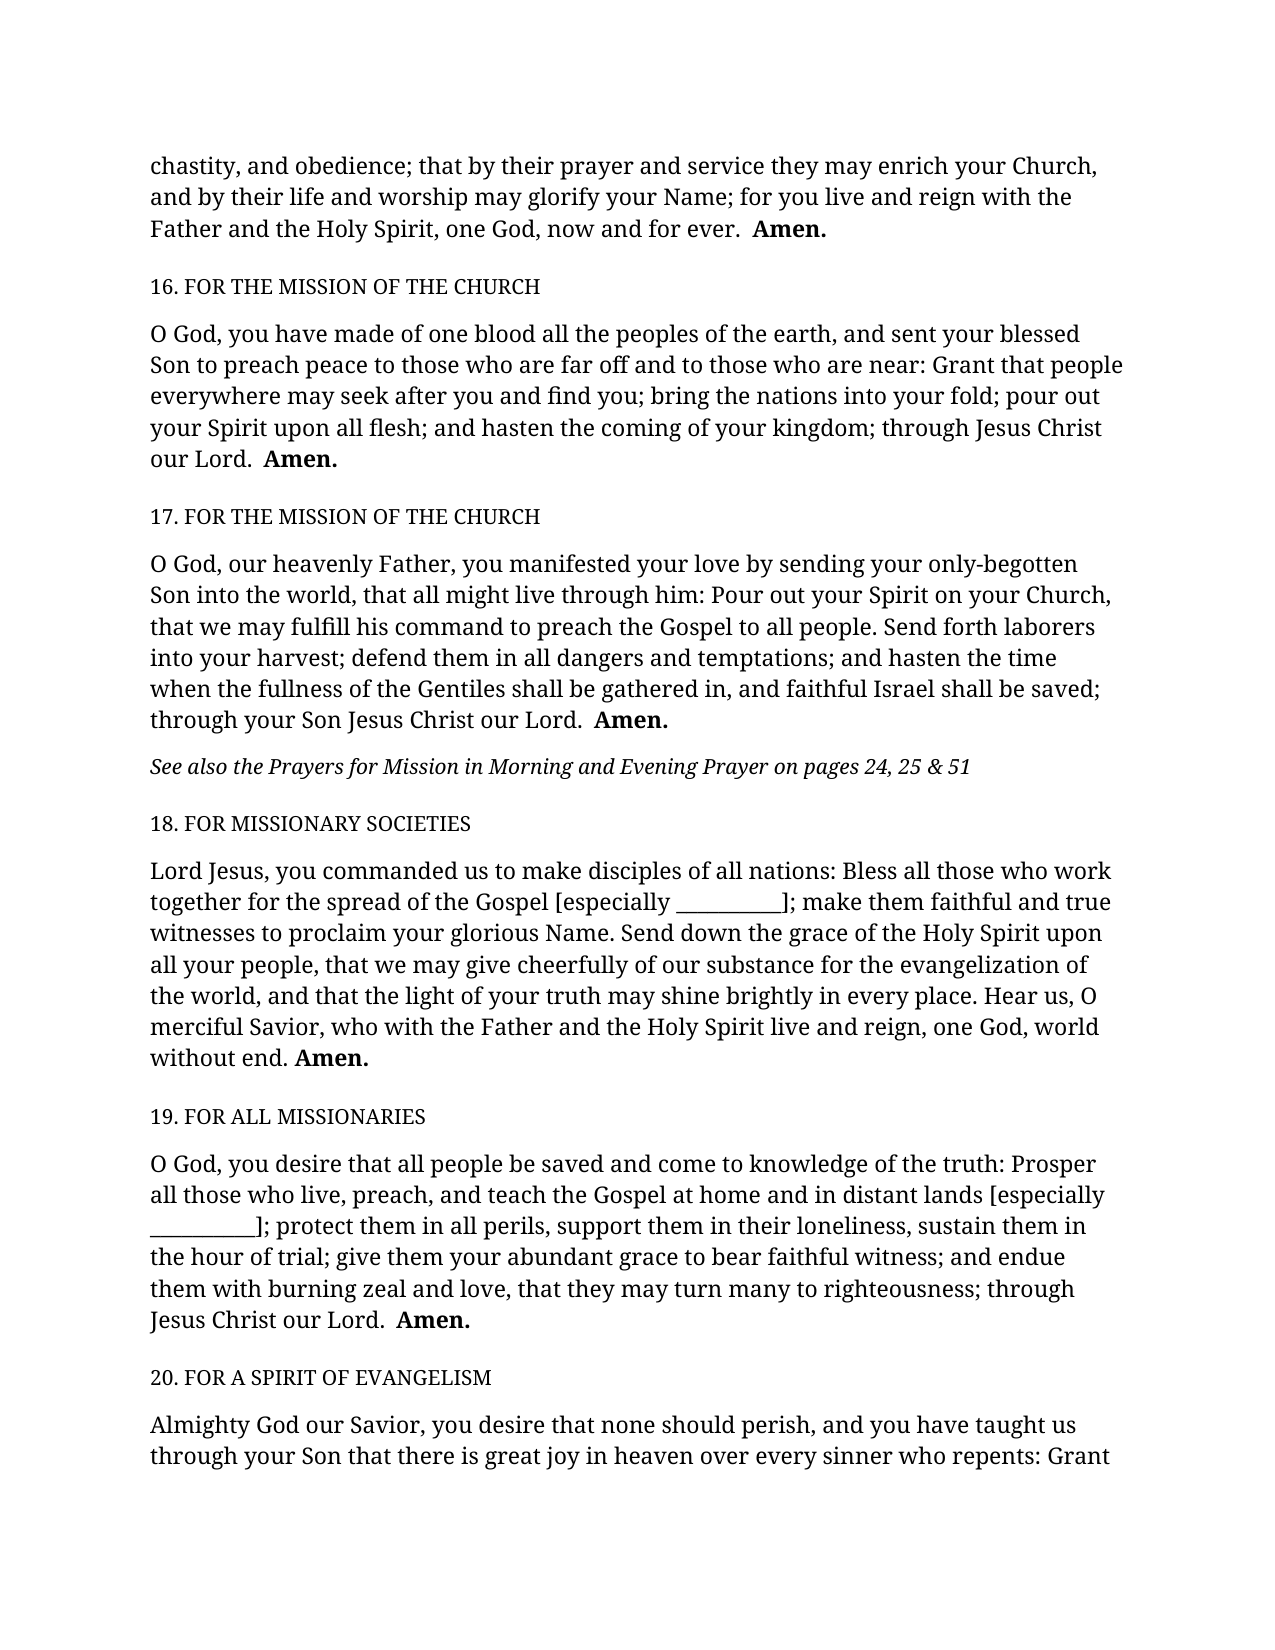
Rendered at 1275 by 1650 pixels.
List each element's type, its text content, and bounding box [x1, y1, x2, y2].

text O God, you have made of one blood all the peoples of the earth, and sent your blessed Son to preach peace to those who are far off and to those who are near: Grant that people everywhere may seek after you and find you; bring the nations into your fold; pour out your Spirit upon all flesh; and hasten the coming of your kingdom; through Jesus Christ our Lord. Amen. [150, 318, 1125, 474]
text O God, you desire that all people be saved and come to knowledge of the truth: Prosper all those who live, preach, and teach the Gospel at home and in distant lands [especially __________]; protect them in all perils, support them in their loneliness, sustain them in the hour of trial; give them your abundant grace to bear faithful witness; and endue them with burning zeal and love, that they may turn many to righteousness; through Jesus Christ our Lord. Amen. [150, 1148, 1125, 1335]
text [150, 150, 1125, 244]
text 19. FOR ALL MISSIONARIES [150, 1102, 1125, 1131]
text 18. FOR MISSIONARY SOCIETIES [150, 809, 1125, 838]
text 16. FOR THE MISSION OF THE CHURCH [150, 272, 1125, 301]
text O God, our heavenly Father, you manifested your love by sending your only-begotten Son into the world, that all might live through him: Pour out your Spirit on your Church, that we may fulfill his command to preach the Gospel to all people. Send forth laborers into your harvest; defend them in all dangers and temptations; and hasten the time when the fullness of the Gentiles shall be gathered in, and faithful Israel shall be saved; through your Son Jesus Christ our Lord. Amen. [150, 548, 1125, 735]
text 20. FOR A SPIRIT OF EVANGELISM [150, 1363, 1125, 1392]
text See also the Prayers for Mission in Morning and Evening Prayer on pages 24, 25 & 51 [150, 752, 1125, 781]
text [150, 1409, 1125, 1472]
text Lord Jesus, you commanded us to make disciples of all nations: Bless all those who work together for the spread of the Gospel [especially __________]; make them faithful and true witnesses to proclaim your glorious Name. Send down the grace of the Holy Spirit upon all your people, that we may give cheerfully of our substance for the evangelization of the world, and that the light of your truth may shine brightly in every place. Hear us, O merciful Savior, who with the Father and the Holy Spirit live and reign, one God, world without end. Amen. [150, 855, 1125, 1074]
text 17. FOR THE MISSION OF THE CHURCH [150, 502, 1125, 531]
